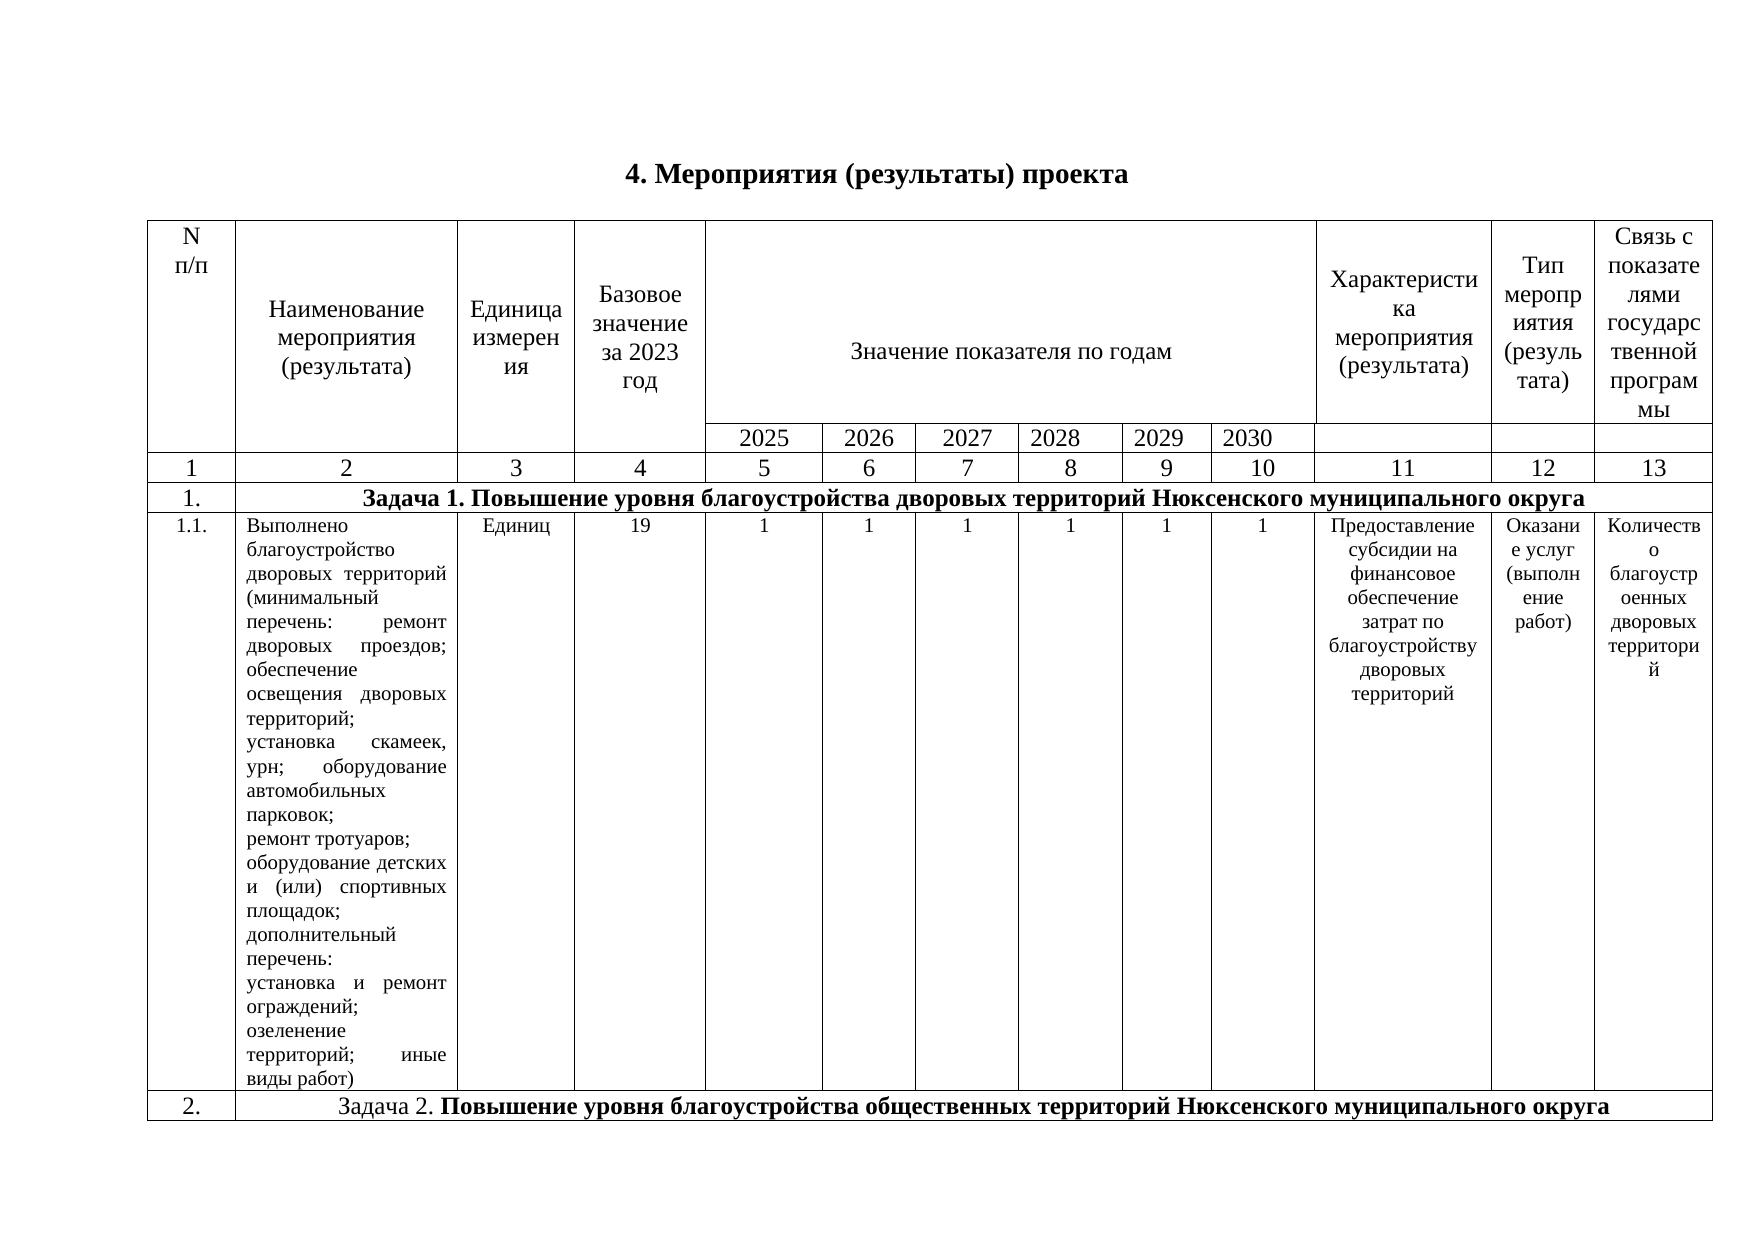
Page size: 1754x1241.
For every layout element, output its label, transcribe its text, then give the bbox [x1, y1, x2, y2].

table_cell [236, 1091, 1712, 1120]
table_header Единица измерения [458, 221, 574, 452]
table_cell 2028 [1019, 424, 1122, 452]
table_header N п/п [148, 221, 235, 452]
table_cell 2. [148, 1091, 235, 1120]
table_cell 6 [823, 453, 915, 482]
table_cell 2 [236, 453, 457, 482]
table_cell 11 [1315, 453, 1491, 482]
table_cell Оказание услуг (выполнение работ) [1492, 513, 1594, 1090]
table_cell 4 [575, 453, 705, 482]
table_cell [1492, 424, 1594, 452]
table_cell 2027 [916, 424, 1018, 452]
table_cell 5 [706, 453, 822, 482]
table_cell 1 [916, 513, 1018, 1090]
table_cell 1 [823, 513, 915, 1090]
table_cell [1315, 424, 1491, 452]
table_header Связь с показателями государственной программы [1595, 221, 1712, 422]
table_cell Задача 1. Повышение уровня благоустройства дворовых территорий Нюксенского муниципального округа [236, 483, 1712, 512]
table_cell [1595, 424, 1712, 452]
table_header Значение показателя по годам [706, 221, 1316, 422]
table_cell 8 [1019, 453, 1122, 482]
table_cell 19 [575, 513, 705, 1090]
table_cell 12 [1492, 453, 1594, 482]
table_cell 1 [1019, 513, 1122, 1090]
table_cell 1 [1212, 513, 1314, 1090]
table_cell 2030 [1212, 424, 1314, 452]
table_cell 2026 [823, 424, 915, 452]
table_cell 2025 [706, 424, 822, 452]
table_cell 1.1. [148, 513, 235, 1090]
subtitle 4. Мероприятия (результаты) проекта [74, 156, 1680, 190]
table_cell Количество благоустроенных дворовых территорий [1595, 513, 1712, 1090]
table_cell 2029 [1123, 424, 1211, 452]
table_cell Предоставление субсидии на финансовое обеспечение затрат по благоустройству дворовых территорий [1315, 513, 1491, 1090]
table_cell 3 [458, 453, 574, 482]
table_cell 9 [1123, 453, 1211, 482]
table_cell Выполнено благоустройство дворовых территорий (минимальный перечень: ремонт дворовых проездов; обеспечение освещения дворовых территорий; установка скамеек, урн; оборудование автомобильных парковок; ремонт тротуаров; оборудование детских и (или) спортивных площадок; дополнительный перечень: установка и ремонт ограждений; озеленение территорий; иные виды работ) [236, 513, 457, 1090]
table_header Базовое значение за 2023 год [575, 221, 705, 452]
table_cell 1 [148, 453, 235, 482]
table_header Тип мероприятия (результата) [1492, 221, 1594, 422]
table_header Характеристика мероприятия (результата) [1317, 221, 1491, 422]
table_cell Единиц [458, 513, 574, 1090]
table_cell 13 [1595, 453, 1712, 482]
table_cell 10 [1212, 453, 1314, 482]
table_cell 1 [1123, 513, 1211, 1090]
table_cell 1. [148, 483, 235, 512]
table_cell 1 [706, 513, 822, 1090]
table_cell 7 [916, 453, 1018, 482]
table_header Наименование мероприятия (результата) [236, 221, 457, 452]
